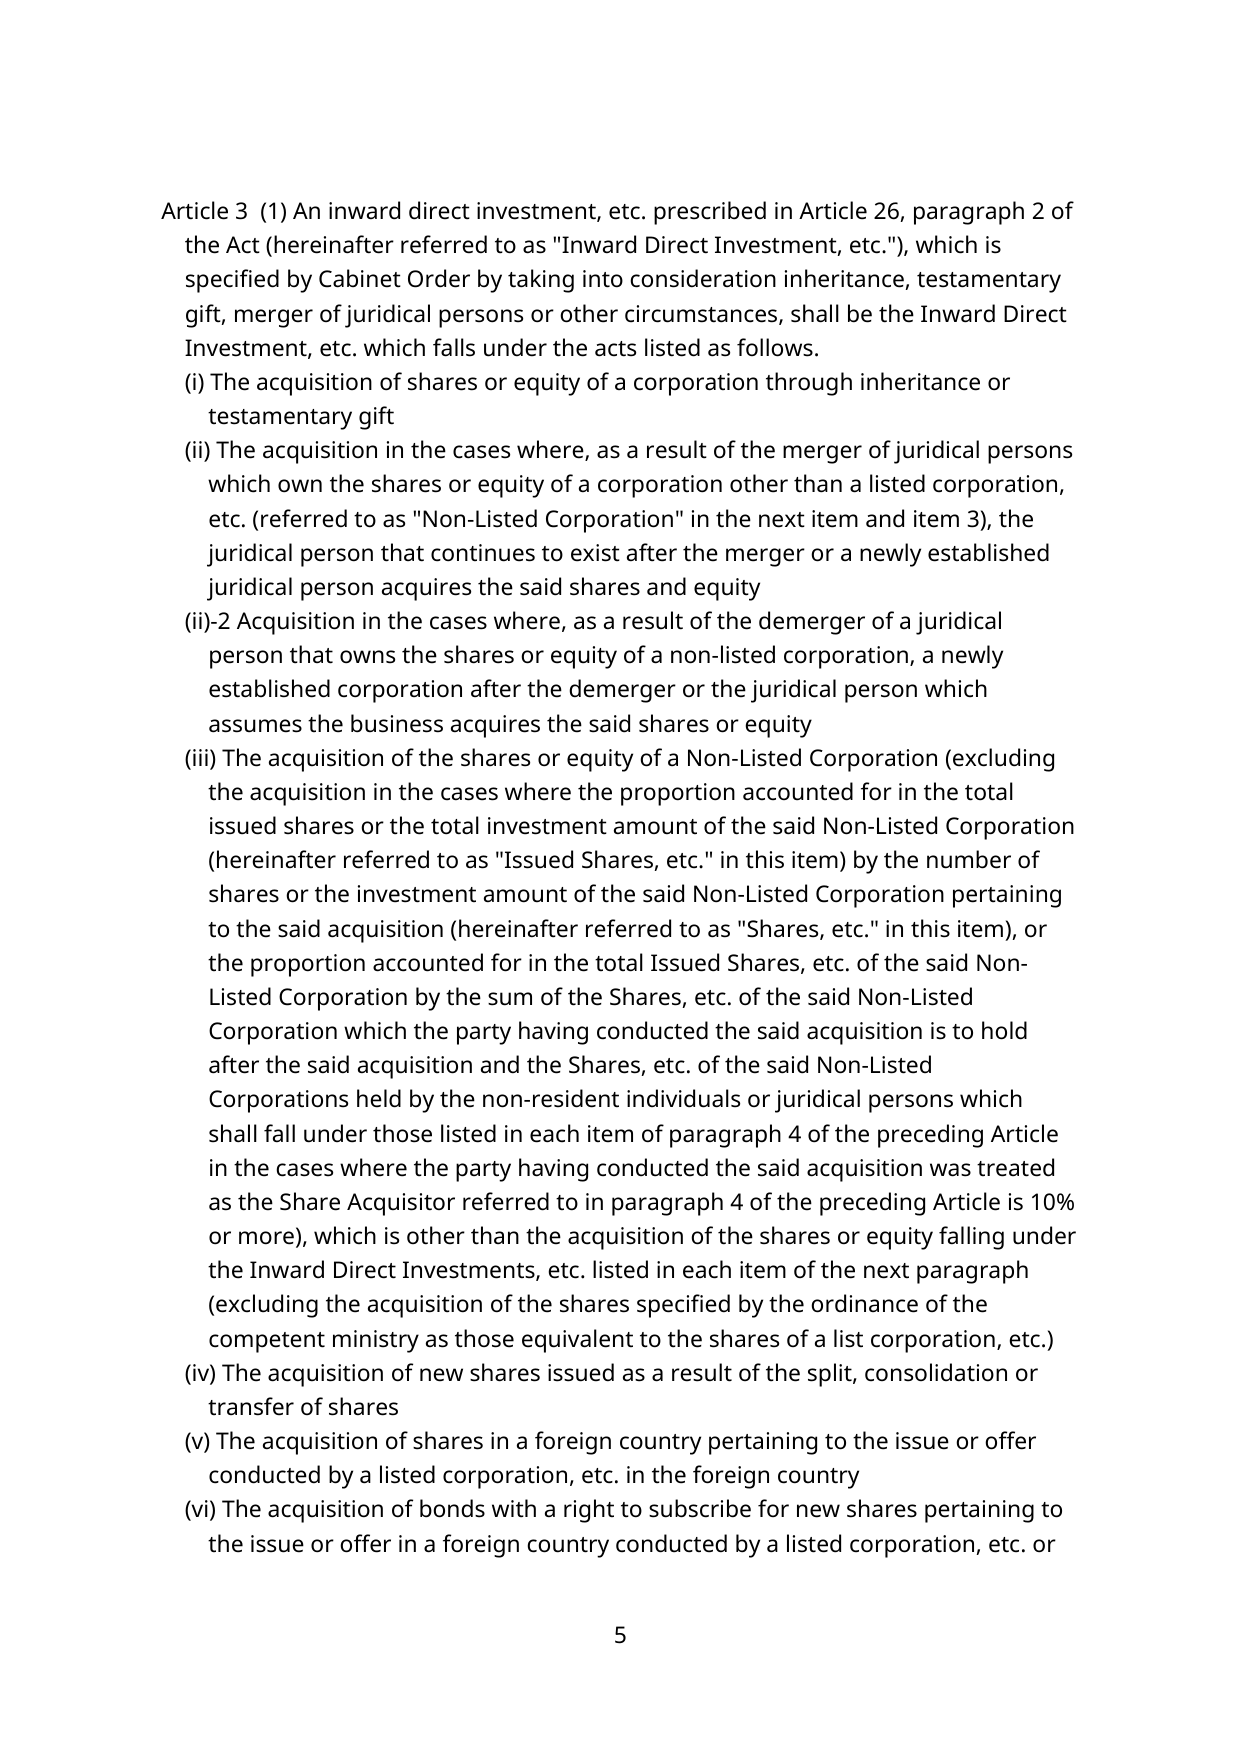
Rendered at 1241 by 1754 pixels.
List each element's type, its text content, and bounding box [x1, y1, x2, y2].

text (ii)-2 Acquisition in the cases where, as a result of the demerger of a juridical person that owns the shares or equity of a non-listed corporation, a newly established corporation after the demerger or the juridical person which assumes the business acquires the said shares or equity [184, 604, 1079, 740]
text Article 3 (1) An inward direct investment, etc. prescribed in Article 26, paragraph 2 of the Act (hereinafter referred to as "Inward Direct Investment, etc."), which is specified by Cabinet Order by taking into consideration inheritance, testamentary gift, merger of juridical persons or other circumstances, shall be the Inward Direct Investment, etc. which falls under the acts listed as follows. [161, 194, 1079, 364]
text (iv) The acquisition of new shares issued as a result of the split, consolidation or transfer of shares [184, 1355, 1079, 1424]
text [184, 1492, 1079, 1560]
text (v) The acquisition of shares in a foreign country pertaining to the issue or offer conducted by a listed corporation, etc. in the foreign country [184, 1424, 1079, 1492]
text (iii) The acquisition of the shares or equity of a Non-Listed Corporation (excluding the acquisition in the cases where the proportion accounted for in the total issued shares or the total investment amount of the said Non-Listed Corporation (hereinafter referred to as "Issued Shares, etc." in this item) by the number of shares or the investment amount of the said Non-Listed Corporation pertaining to the said acquisition (hereinafter referred to as "Shares, etc." in this item), or the proportion accounted for in the total Issued Shares, etc. of the said Non-Listed Corporation by the sum of the Shares, etc. of the said Non-Listed Corporation which the party having conducted the said acquisition is to hold after the said acquisition and the Shares, etc. of the said Non-Listed Corporations held by the non-resident individuals or juridical persons which shall fall under those listed in each item of paragraph 4 of the preceding Article in the cases where the party having conducted the said acquisition was treated as the Share Acquisitor referred to in paragraph 4 of the preceding Article is 10% or more), which is other than the acquisition of the shares or equity falling under the Inward Direct Investments, etc. listed in each item of the next paragraph (excluding the acquisition of the shares specified by the ordinance of the competent ministry as those equivalent to the shares of a list corporation, etc.) [184, 740, 1079, 1355]
text (ii) The acquisition in the cases where, as a result of the merger of juridical persons which own the shares or equity of a corporation other than a listed corporation, etc. (referred to as "Non-Listed Corporation" in the next item and item 3), the juridical person that continues to exist after the merger or a newly established juridical person acquires the said shares and equity [184, 433, 1079, 604]
text (i) The acquisition of shares or equity of a corporation through inheritance or testamentary gift [184, 364, 1079, 433]
